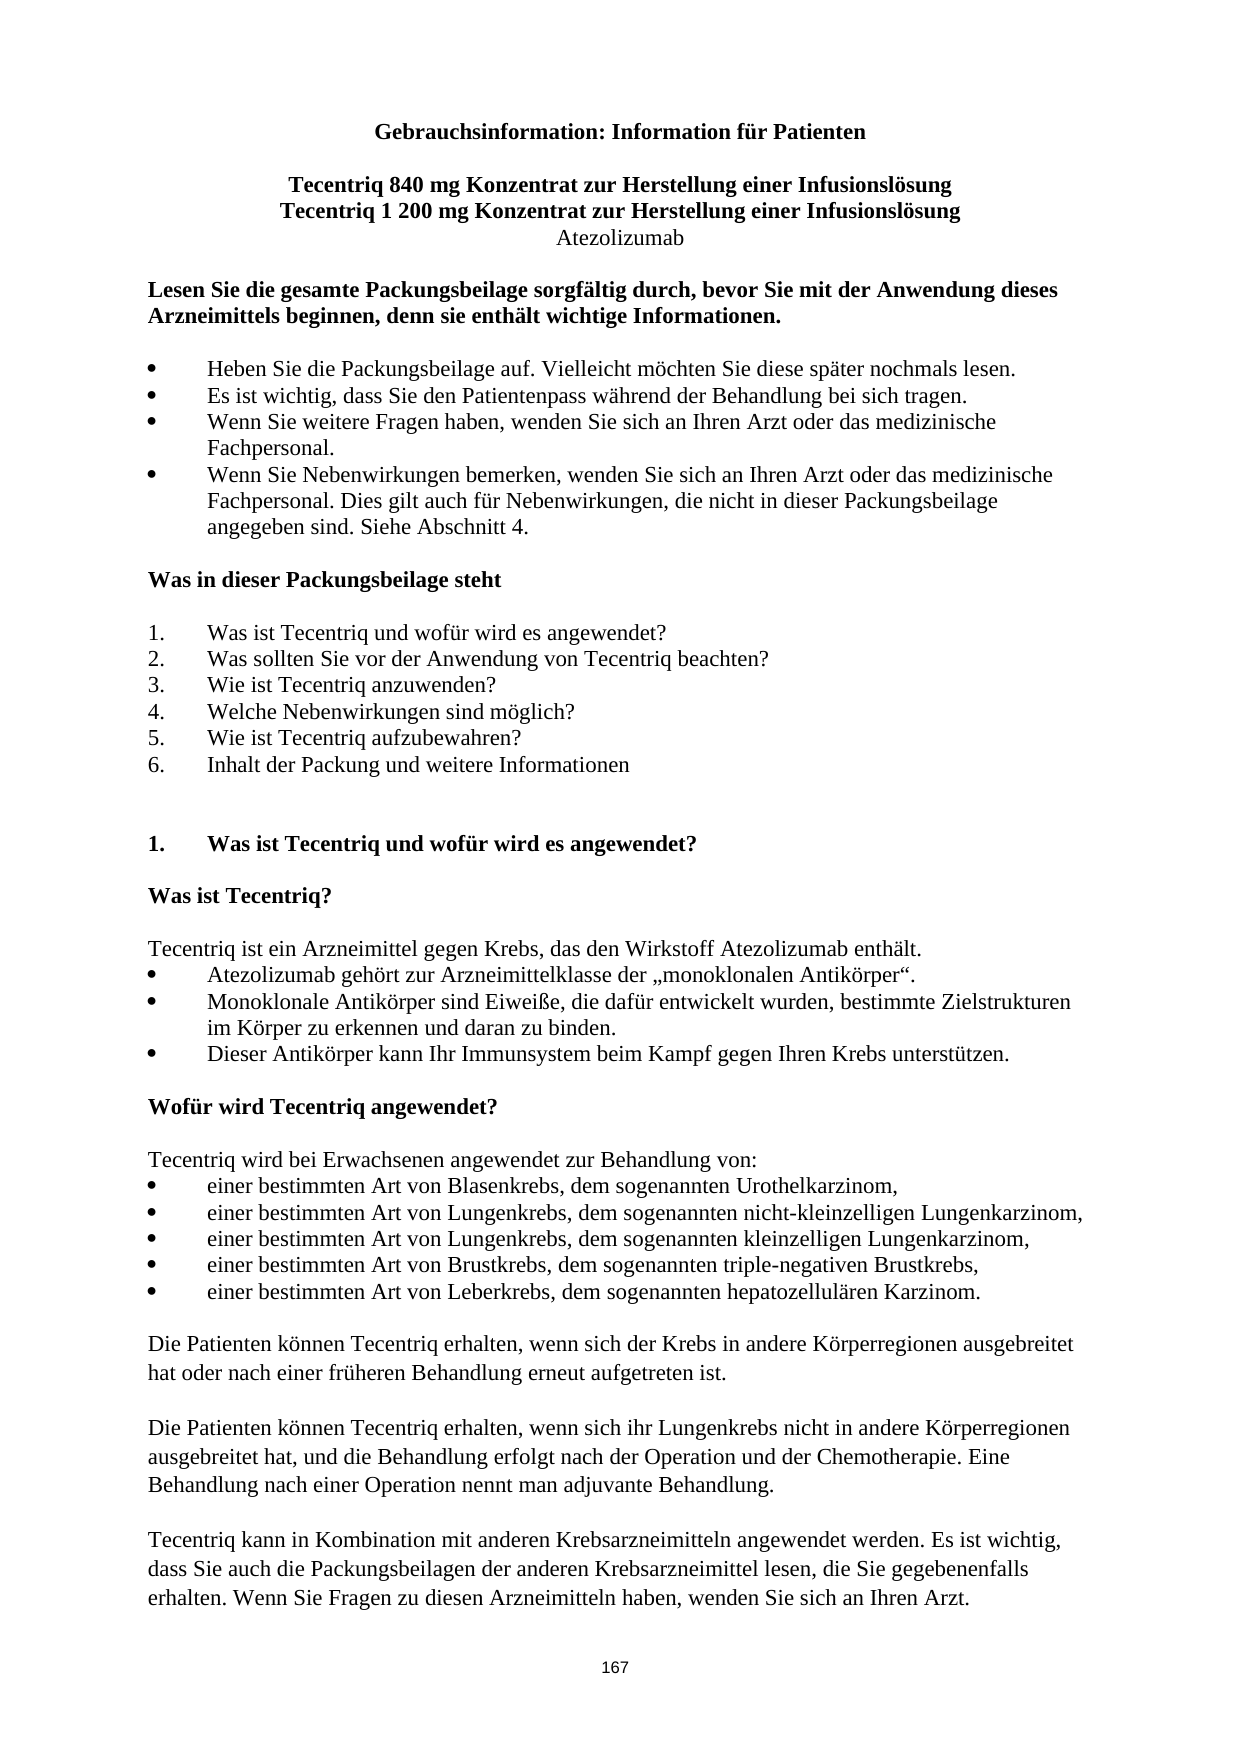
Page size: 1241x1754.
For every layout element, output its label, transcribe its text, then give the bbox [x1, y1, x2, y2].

text Tecentriq wird bei Erwachsenen angewendet zur Behandlung von: [148, 1146, 1092, 1172]
list Es ist wichtig, dass Sie den Patientenpass während der Behandlung bei sich tragen. [148, 382, 1092, 408]
text Lesen Sie die gesamte Packungsbeilage sorgfältig durch, bevor Sie mit der Anwendung dieses Arzneimittels beginnen, denn sie enthält wichtige Informationen. [148, 276, 1092, 329]
list einer bestimmten Art von Leberkrebs, dem sogenannten hepatozellulären Karzinom. [148, 1278, 1092, 1304]
list Monoklonale Antikörper sind Eiweiße, die dafür entwickelt wurden, bestimmte Zielstrukturen im Körper zu erkennen und daran zu binden. [148, 988, 1092, 1041]
text Tecentriq 1 200 mg Konzentrat zur Herstellung einer Infusionslösung [148, 197, 1092, 223]
list Welche Nebenwirkungen sind möglich? [148, 698, 1092, 724]
list Was in dieser Packungsbeilage steht [148, 566, 1093, 592]
list einer bestimmten Art von Lungenkrebs, dem sogenannten nicht-kleinzelligen Lungenkarzinom, [148, 1199, 1092, 1225]
text Gebrauchsinformation: Information für Patienten [148, 118, 1092, 144]
list Wenn Sie Nebenwirkungen bemerken, wenden Sie sich an Ihren Arzt oder das medizinische Fachpersonal. Dies gilt auch für Nebenwirkungen, die nicht in dieser Packungsbeilage angegeben sind. Siehe Abschnitt 4. [148, 461, 1092, 540]
list einer bestimmten Art von Lungenkrebs, dem sogenannten kleinzelligen Lungenkarzinom, [148, 1225, 1092, 1251]
list einer bestimmten Art von Brustkrebs, dem sogenannten triple-negativen Brustkrebs, [148, 1251, 1092, 1278]
list Dieser Antikörper kann Ihr Immunsystem beim Kampf gegen Ihren Krebs unterstützen. [148, 1041, 1092, 1067]
text Die Patienten können Tecentriq erhalten, wenn sich ihr Lungenkrebs nicht in andere Körperregionen ausgebreitet hat, und die Behandlung erfolgt nach der Operation und der Chemotherapie. Eine Behandlung nach einer Operation nennt man adjuvante Behandlung. [148, 1414, 1092, 1500]
list einer bestimmten Art von Blasenkrebs, dem sogenannten Urothelkarzinom, [148, 1172, 1092, 1199]
list Atezolizumab [148, 223, 1092, 250]
list Was ist Tecentriq und wofür wird es angewendet? [148, 619, 1092, 645]
text Die Patienten können Tecentriq erhalten, wenn sich der Krebs in andere Körperregionen ausgebreitet hat oder nach einer früheren Behandlung erneut aufgetreten ist. [148, 1330, 1092, 1388]
text Tecentriq 840 mg Konzentrat zur Herstellung einer Infusionslösung [148, 171, 1092, 197]
text Tecentriq kann in Kombination mit anderen Krebsarzneimitteln angewendet werden. Es ist wichtig, dass Sie auch die Packungsbeilagen der anderen Krebsarzneimittel lesen, die Sie gegebenenfalls erhalten. Wenn Sie Fragen zu diesen Arzneimitteln haben, wenden Sie sich an Ihren Arzt. [148, 1526, 1092, 1612]
list Inhalt der Packung und weitere Informationen [148, 751, 1092, 777]
list Was sollten Sie vor der Anwendung von Tecentriq beachten? [148, 645, 1092, 672]
list Wie ist Tecentriq aufzubewahren? [148, 724, 1092, 751]
text Was ist Tecentriq? [148, 882, 1092, 909]
list Wenn Sie weitere Fragen haben, wenden Sie sich an Ihren Arzt oder das medizinische Fachpersonal. [148, 408, 1092, 461]
list Heben Sie die Packungsbeilage auf. Vielleicht möchten Sie diese später nochmals lesen. [148, 355, 1092, 382]
text Wofür wird Tecentriq angewendet? [148, 1093, 1092, 1119]
text 1. Was ist Tecentriq und wofür wird es angewendet? [148, 830, 1092, 856]
text Tecentriq ist ein Arzneimittel gegen Krebs, das den Wirkstoff Atezolizumab enthält. [148, 935, 1092, 961]
list Wie ist Tecentriq anzuwenden? [148, 672, 1092, 698]
list Atezolizumab gehört zur Arzneimittelklasse der „monoklonalen Antikörper“. [148, 961, 1092, 988]
